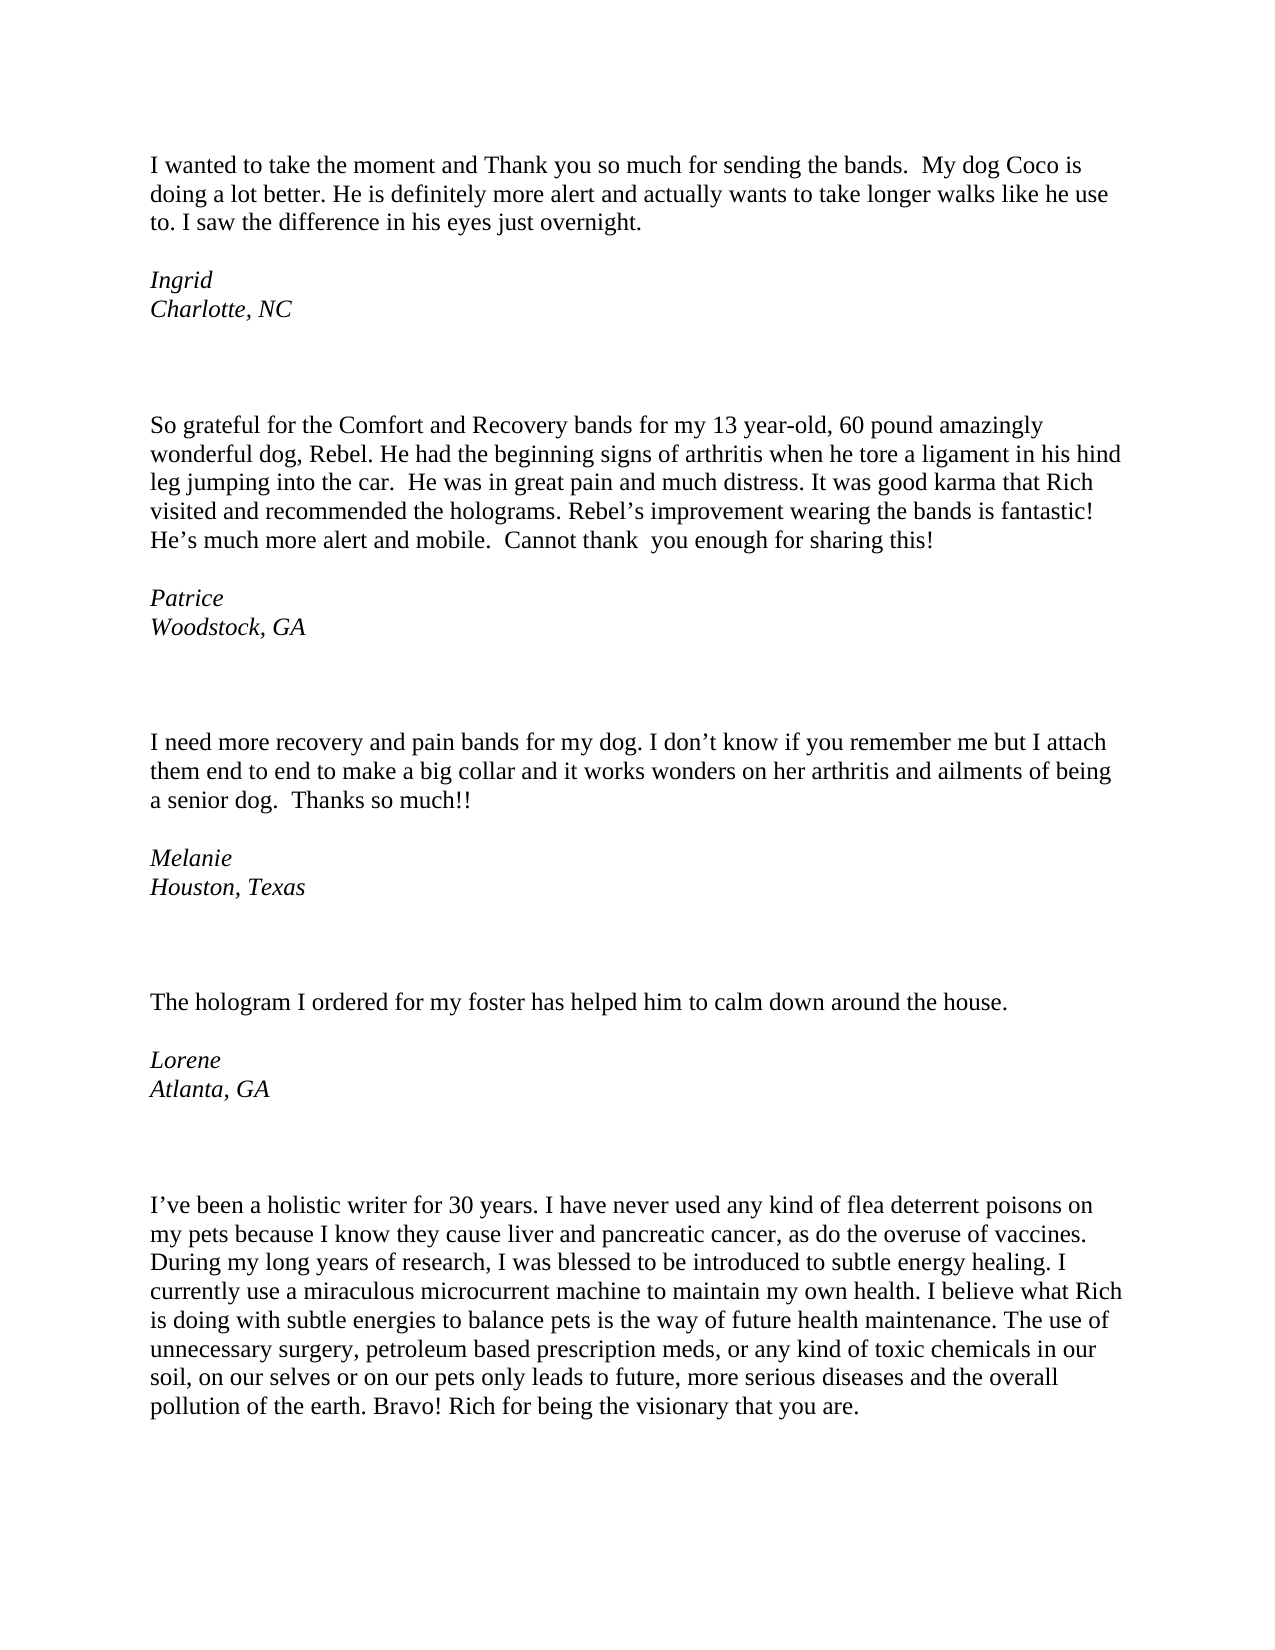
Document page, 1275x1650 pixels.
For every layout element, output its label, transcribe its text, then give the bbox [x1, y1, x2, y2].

text So grateful for the Comfort and Recovery bands for my 13 year-old, 60 pound amazingly wonderful dog, Rebel. He had the beginning signs of arthritis when he tore a ligament in his hind leg jumping into the car. He was in great pain and much distress. It was good karma that Rich visited and recommended the holograms. Rebel’s improvement wearing the bands is fantastic! He’s much more alert and mobile. Cannot thank you enough for sharing this! [150, 410, 1125, 554]
text The hologram I ordered for my foster has helped him to calm down around the house. [150, 987, 1125, 1016]
text I’ve been a holistic writer for 30 years. I have never used any kind of flea deterrent poisons on my pets because I know they cause liver and pancreatic cancer, as do the overuse of vaccines. During my long years of research, I was blessed to be introduced to subtle energy healing. I currently use a miraculous microcurrent machine to maintain my own health. I believe what Rich is doing with subtle energies to balance pets is the way of future health maintenance. The use of unnecessary surgery, petroleum based prescription meds, or any kind of toxic chemicals in our soil, on our selves or on our pets only leads to future, more serious diseases and the overall pollution of the earth. Bravo! Rich for being the visionary that you are. [150, 1190, 1125, 1420]
text Ingrid Charlotte, NC [150, 265, 1125, 323]
text Lorene Atlanta, GA [150, 1045, 1125, 1103]
text I wanted to take the moment and Thank you so much for sending the bands. My dog Coco is doing a lot better. He is definitely more alert and actually wants to take longer walks like he use to. I saw the difference in his eyes just overnight. [150, 150, 1125, 236]
text I need more recovery and pain bands for my dog. I don’t know if you remember me but I attach them end to end to make a big collar and it works wonders on her arthritis and ailments of being a senior dog. Thanks so much!! [150, 727, 1125, 814]
text Patrice Woodstock, GA [150, 583, 1125, 640]
text Melanie Houston, Texas [150, 843, 1125, 900]
